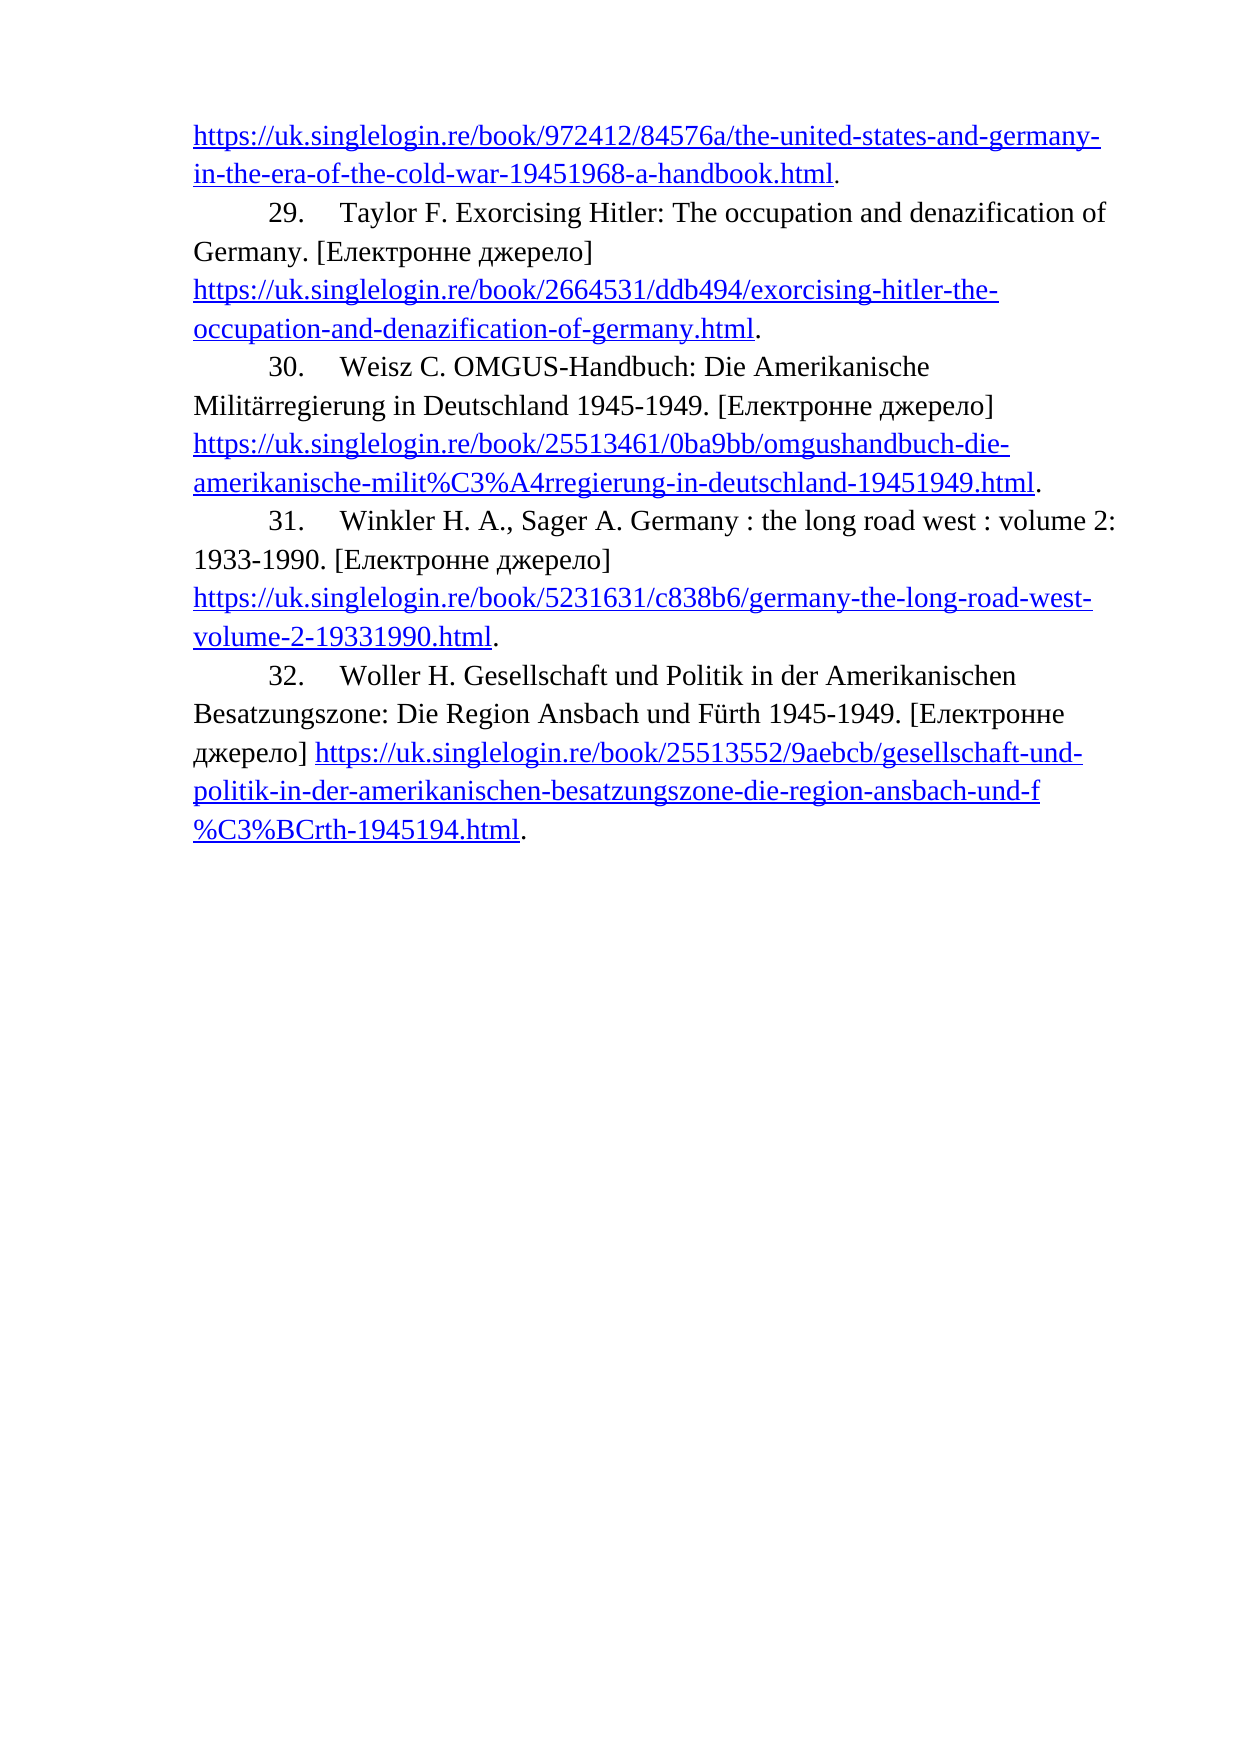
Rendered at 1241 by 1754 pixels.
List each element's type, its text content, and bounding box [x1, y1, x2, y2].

list Woller H. Gesellschaft und Politik in der Amerikanischen Besatzungszone: Die Region Ansbach und Fürth 1945-1949. [Електронне джерело] https://uk.singlelogin.re/book/25513552/9aebcb/gesellschaft-und-politik-in-der-amerikanischen-besatzungszone-die-region-ansbach-und-f%C3%BCrth-1945194.html. [193, 658, 1122, 845]
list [193, 118, 1122, 190]
list Weisz C. OMGUS-Handbuch: Die Amerikanische Militärregierung in Deutschland 1945-1949. [Електронне джерело] https://uk.singlelogin.re/book/25513461/0ba9bb/omgushandbuch-die-amerikanische-milit%C3%A4rregierung-in-deutschland-19451949.html. [193, 349, 1122, 498]
list Winkler H. A., Sager A. Germany : the long road west : volume 2: 1933-1990. [Електронне джерело] https://uk.singlelogin.re/book/5231631/c838b6/germany-the-long-road-west-volume-2-19331990.html. [193, 503, 1122, 653]
list Taylor F. Exorcising Hitler: The occupation and denazification of Germany. [Електронне джерело] https://uk.singlelogin.re/book/2664531/ddb494/exorcising-hitler-the-occupation-and-denazification-of-germany.html. [193, 195, 1122, 344]
